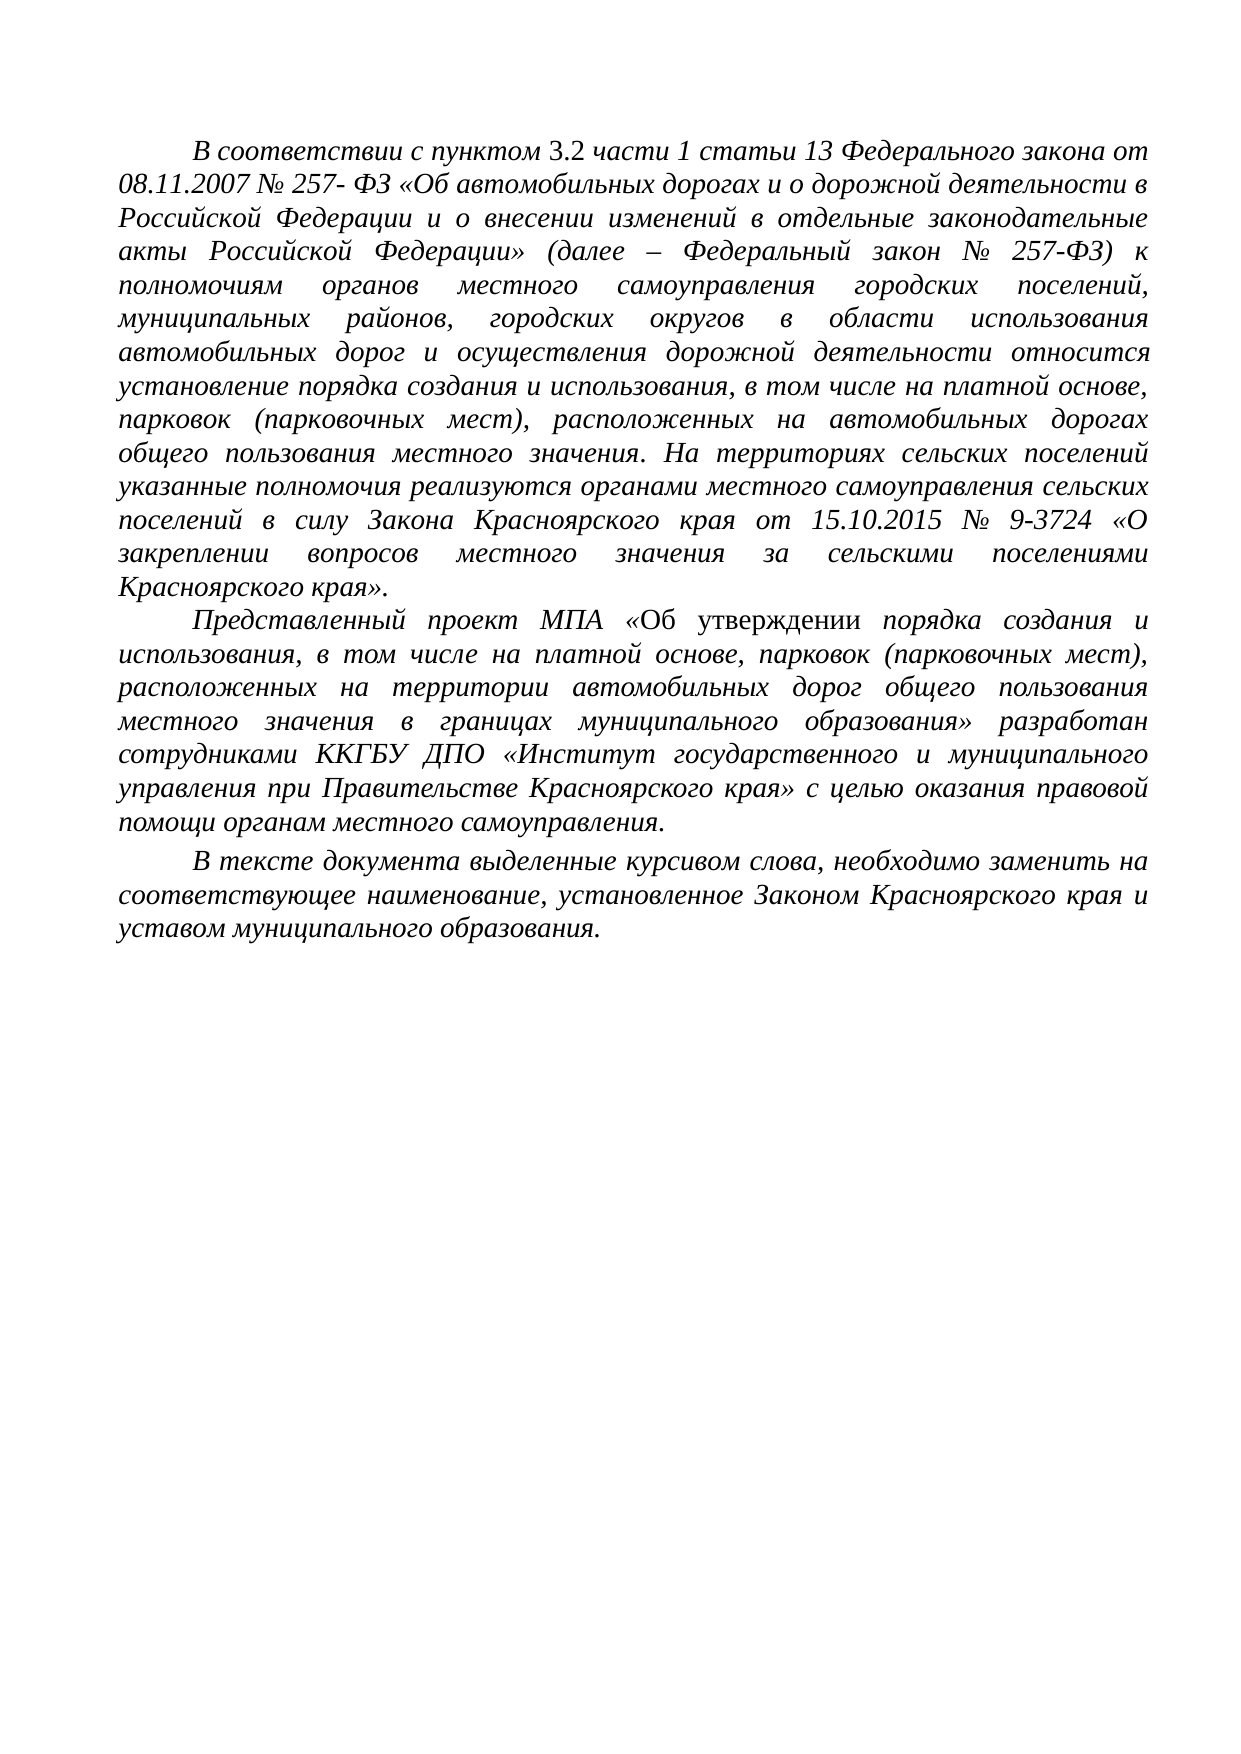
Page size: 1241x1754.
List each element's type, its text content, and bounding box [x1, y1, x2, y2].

text В соответствии с пунктом 3.2 части 1 статьи 13 Федерального закона от 08.11.2007 № 257- ФЗ «Об автомобильных дорогах и о дорожной деятельности в Российской Федерации и о внесении изменений в отдельные законодательные акты Российской Федерации» (далее – Федеральный закон № 257-ФЗ) к полномочиям органов местного самоуправления городских поселений, муниципальных районов, городских округов в области использования автомобильных дорог и осуществления дорожной деятельности относится установление порядка создания и использования, в том числе на платной основе, парковок (парковочных мест), расположенных на автомобильных дорогах общего пользования местного значения. На территориях сельских поселений указанные полномочия реализуются органами местного самоуправления сельских поселений в силу Закона Красноярского края от 15.10.2015 № 9-3724 «О закреплении вопросов местного значения за сельскими поселениями Красноярского края». [118, 133, 1152, 602]
subtitle Представленный проект МПА «Об утверждении порядка создания и использования, в том числе на платной основе, парковок (парковочных мест), расположенных на территории автомобильных дорог общего пользования местного значения в границах муниципального образования» разработан сотрудниками ККГБУ ДПО «Институт государственного и муниципального управления при Правительстве Красноярского края» с целью оказания правовой помощи органам местного самоуправления. [118, 602, 1152, 837]
text В тексте документа выделенные курсивом слова, необходимо заменить на соответствующее наименование, установленное Законом Красноярского края и уставом муниципального образования. [118, 843, 1152, 944]
